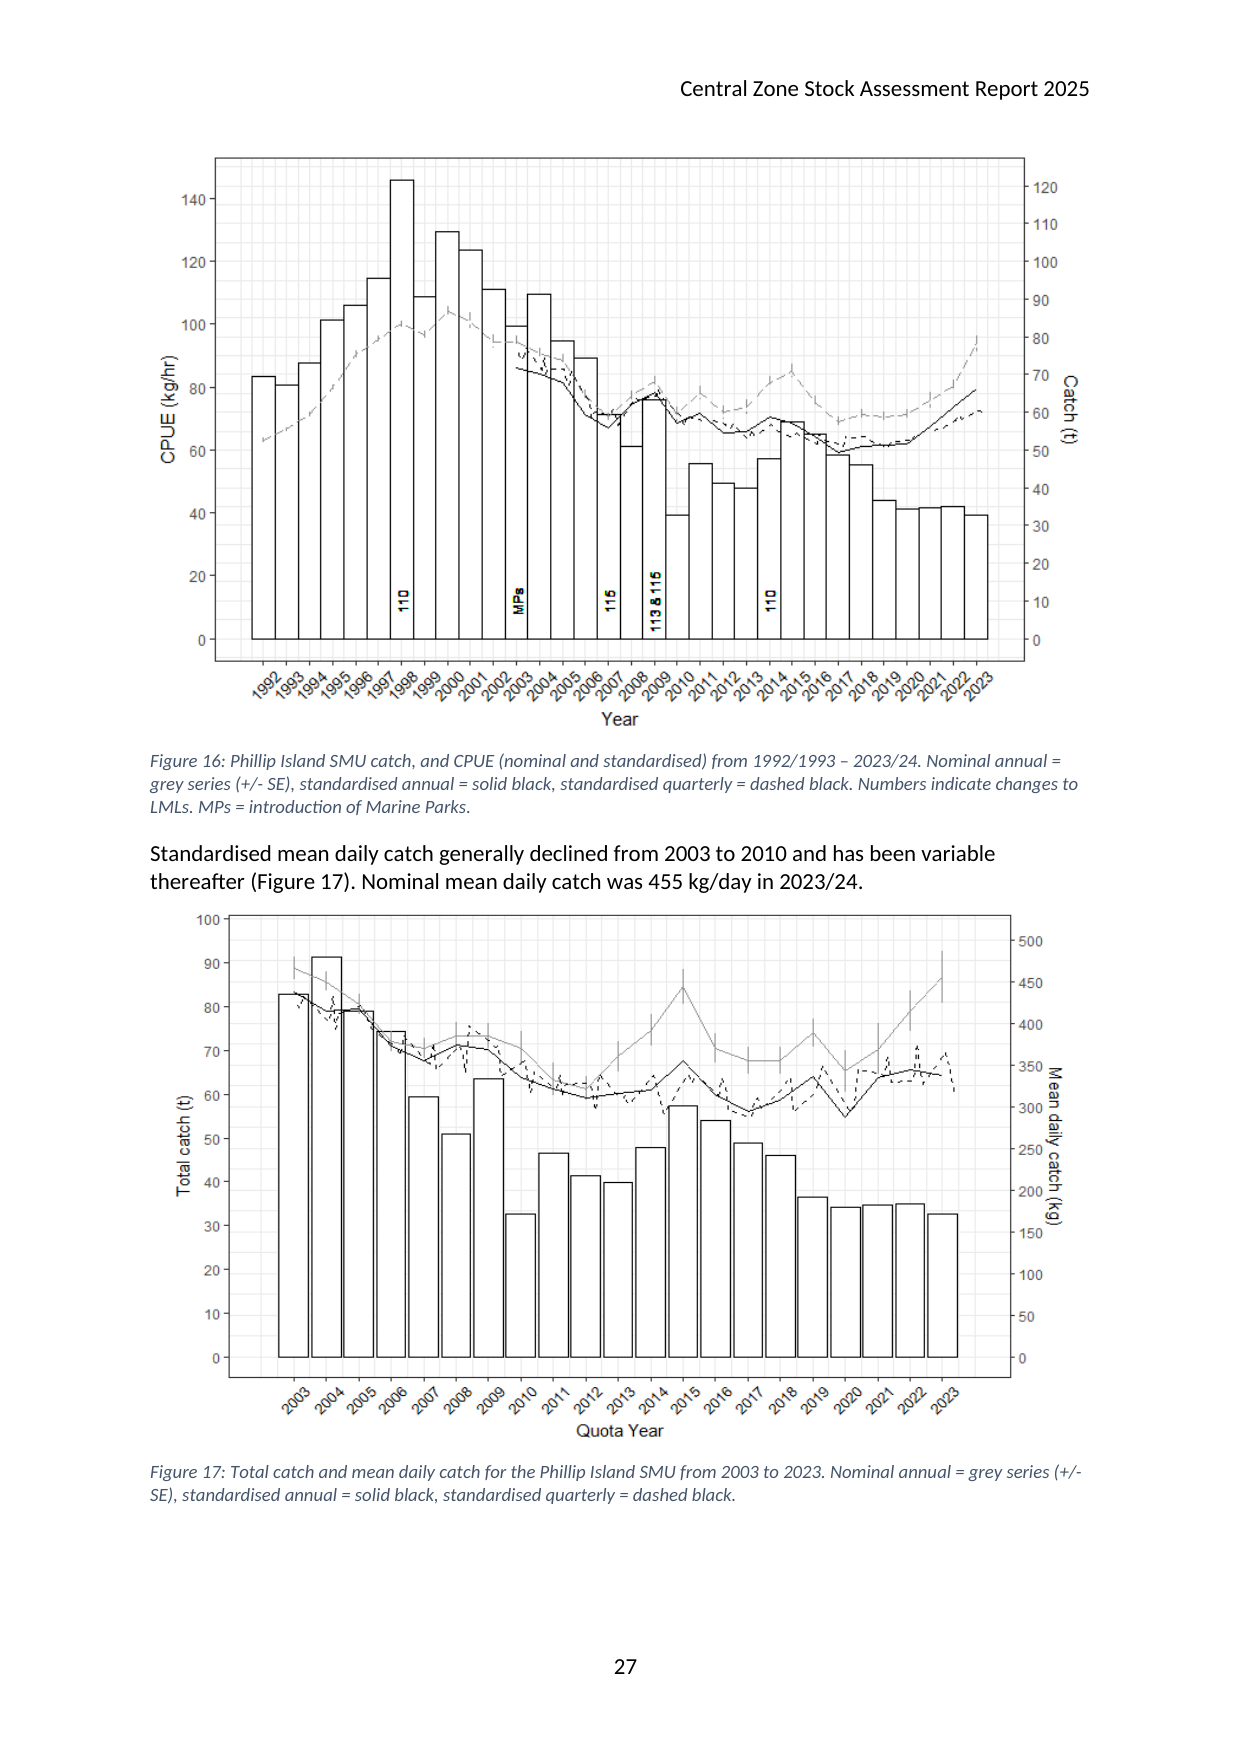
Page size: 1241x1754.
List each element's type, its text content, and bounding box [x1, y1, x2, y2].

text Figure 16: Phillip Island SMU catch, and CPUE (nominal and standardised) from 1992/1993 – 2023/24. Nominal annual = grey series (+/- SE), standardised annual = solid black, standardised quarterly = dashed black. Numbers indicate changes to LMLs. MPs = introduction of Marine Parks. [150, 750, 1090, 818]
text Standardised mean daily catch generally declined from 2003 to 2010 and has been variable thereafter (Figure 17). Nominal mean daily catch was 455 kg/day in 2023/24. [150, 839, 1090, 895]
picture [150, 150, 1090, 738]
picture [167, 907, 1074, 1448]
text Figure 17: Total catch and mean daily catch for the Phillip Island SMU from 2003 to 2023. Nominal annual = grey series (+/- SE), standardised annual = solid black, standardised quarterly = dashed black. [150, 1460, 1090, 1506]
